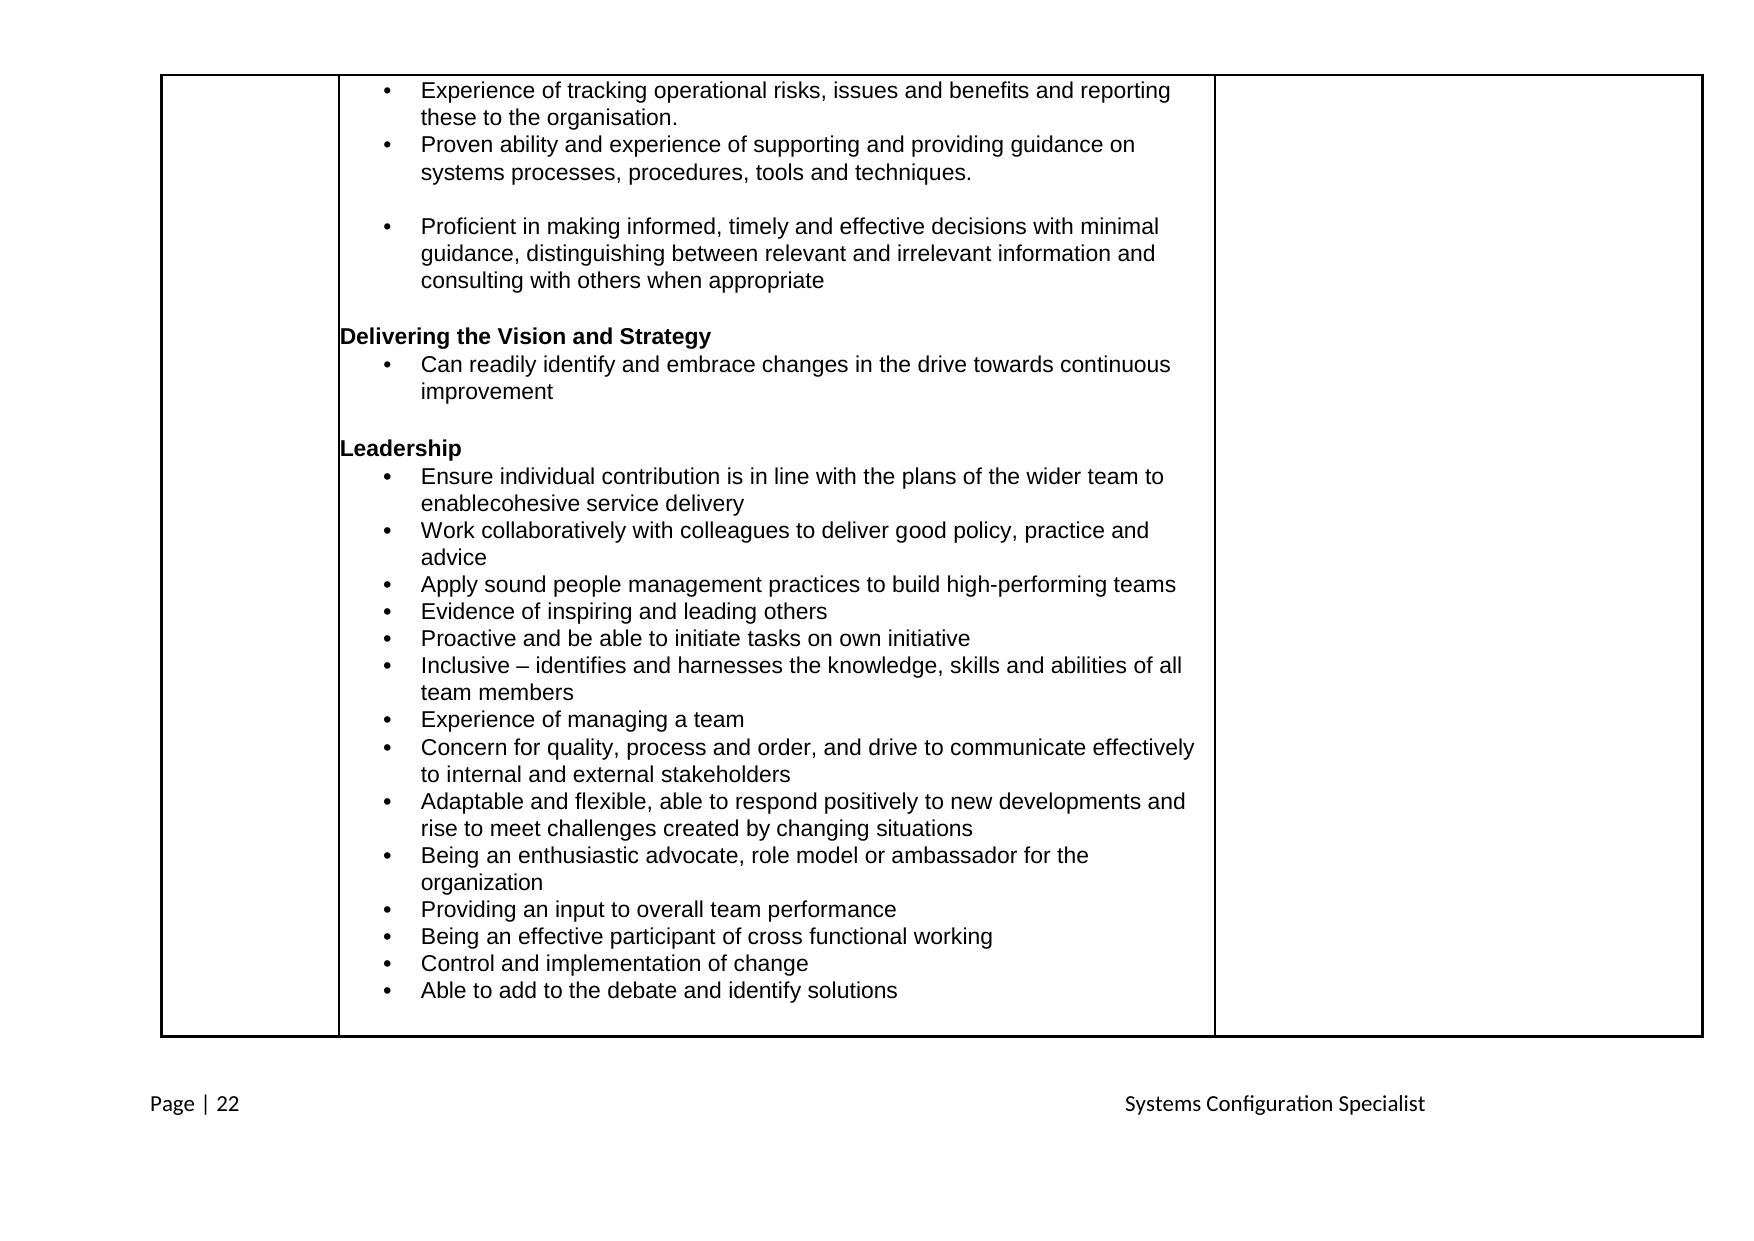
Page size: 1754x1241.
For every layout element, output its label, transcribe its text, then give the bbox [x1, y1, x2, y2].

table_cell Experience of tracking operational risks, issues and benefits and reporting these to the organisation. Proven ability and experience of supporting and providing guidance on systems processes, procedures, tools and techniques. Proficient in making informed, timely and effective decisions with minimal guidance, distinguishing between relevant and irrelevant information and consulting with others when appropriate Delivering the Vision and Strategy Can readily identify and embrace changes in the drive towards continuous improvement Leadership Ensure individual contribution is in line with the plans of the wider team to enable cohesive service delivery Work collaboratively with colleagues to deliver good policy, practice and advice Apply sound people management practices to build high-performing teams Evidence of inspiring and leading others Proactive and be able to initiate tasks on own initiative Inclusive – identifies and harnesses the knowledge, skills and abilities of all team members Experience of managing a team Concern for quality, process and order, and drive to communicate effectively to internal and external stakeholders Adaptable and flexible, able to respond positively to new developments and rise to meet challenges created by changing situations Being an enthusiastic advocate, role model or ambassador for the organization Providing an input to overall team performance Being an effective participant of cross functional working Control and implementation of change Able to add to the debate and identify solutions Managing feelings, concerns and emotions of self and others Able to enhance own skills and performance in the context of the organisation Able to make working relationships harmonious and productive [340, 76, 1214, 1035]
table_cell [1216, 76, 1701, 1035]
table_cell [163, 76, 338, 1035]
